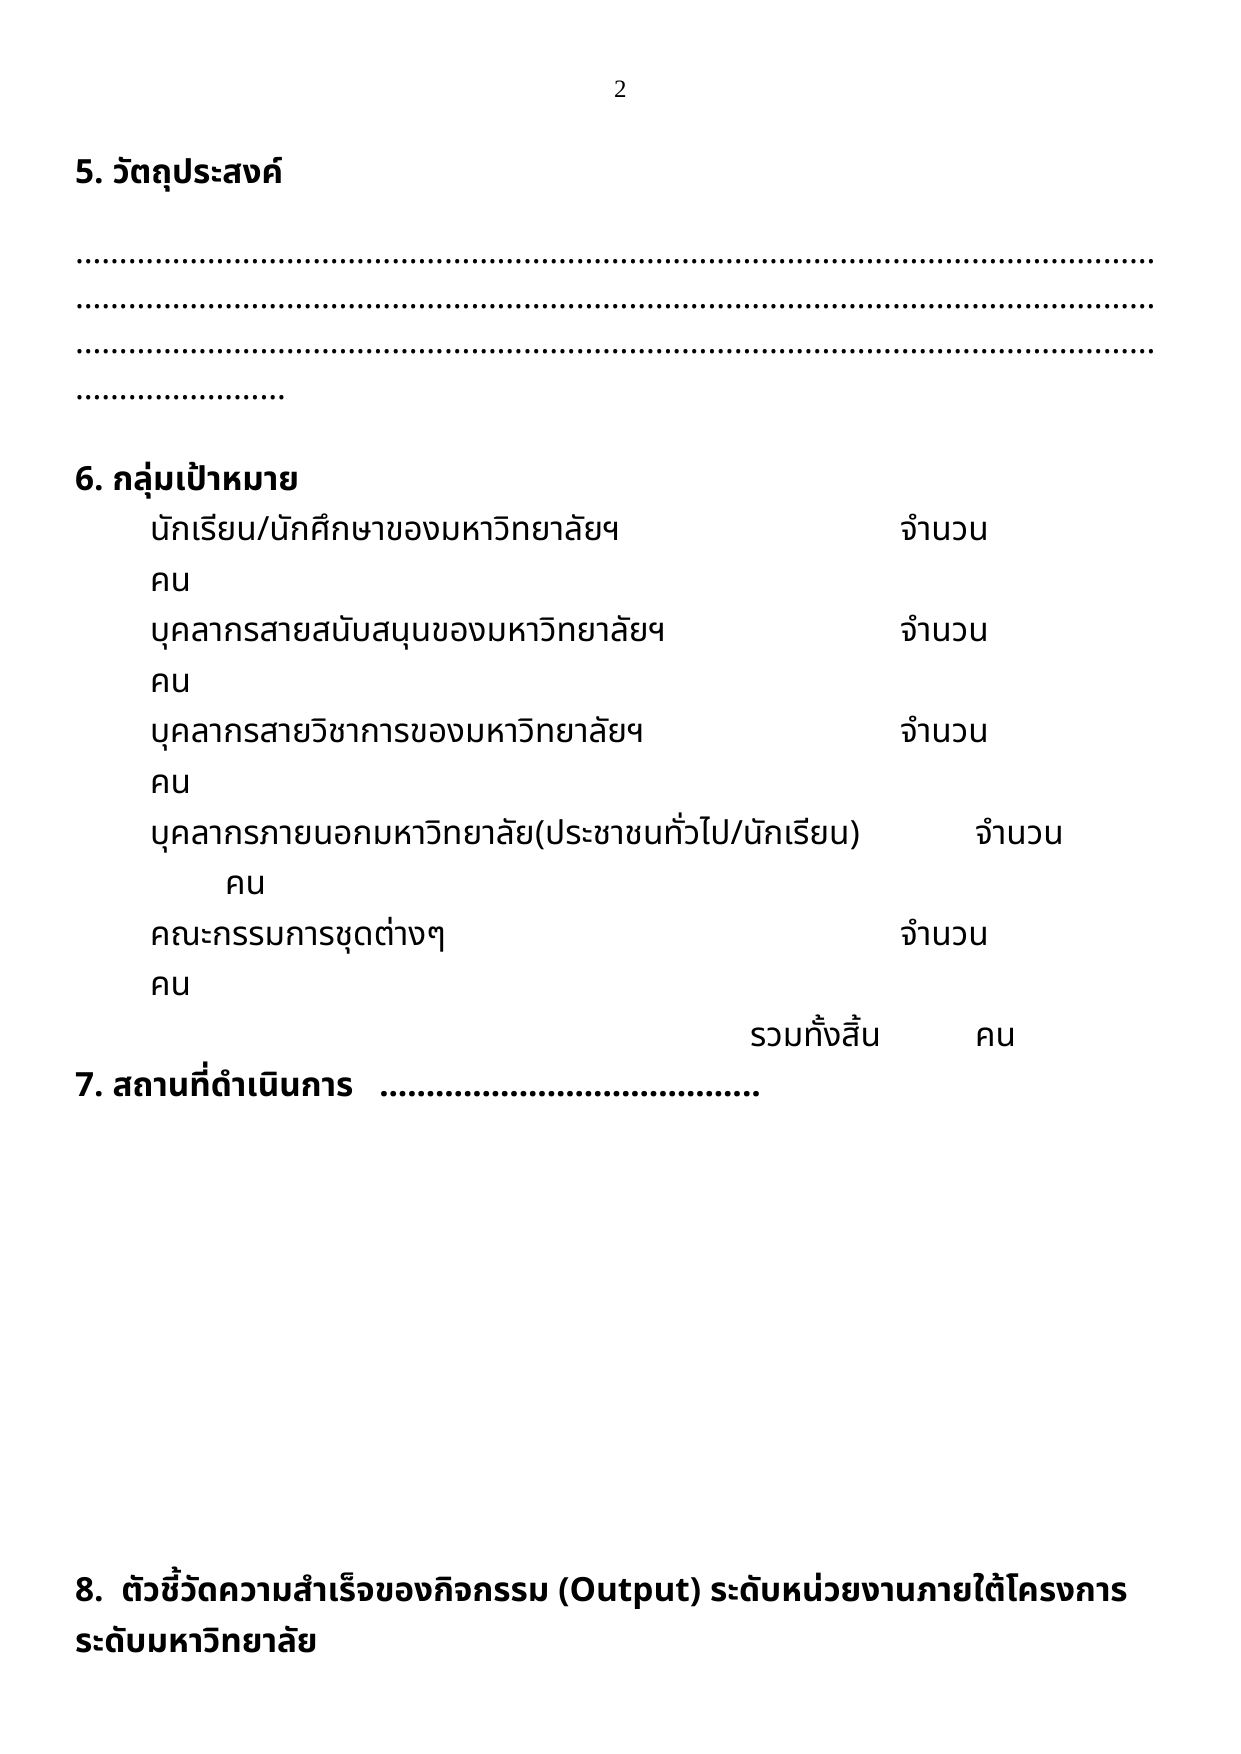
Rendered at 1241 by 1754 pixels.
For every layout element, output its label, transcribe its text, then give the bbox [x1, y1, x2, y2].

text บุคลากรสายวิชาการของมหาวิทยาลัยฯ จำนวน คน [75, 707, 1165, 808]
text 6. กลุ่มเป้าหมาย [75, 454, 1165, 505]
text …………………………………………………………………………………………………………………………………………………………………………………………………………………………………………………………………………………………………………………………………………………………… [75, 199, 1165, 409]
text บุคลากรสายสนับสนุนของมหาวิทยาลัยฯ จำนวน คน [75, 606, 1165, 707]
text บุคลากรภายนอกมหาวิทยาลัย(ประชาชนทั่วไป/นักเรียน) จำนวน คน [75, 808, 1165, 910]
text 8. ตัวชี้วัดความสำเร็จของกิจกรรม (Output) ระดับหน่วยงานภายใต้โครงการระดับมหาวิทยาลัย [75, 1566, 1165, 1667]
text นักเรียน/นักศึกษาของมหาวิทยาลัยฯ จำนวน คน [75, 505, 1165, 606]
text คณะกรรมการชุดต่างๆ จำนวน คน [75, 910, 1165, 1011]
text รวมทั้งสิ้น คน [75, 1011, 1165, 1061]
text 7. สถานที่ดำเนินการ ………………………………….. [75, 1061, 1165, 1112]
text 5. วัตถุประสงค์ [75, 148, 1165, 199]
